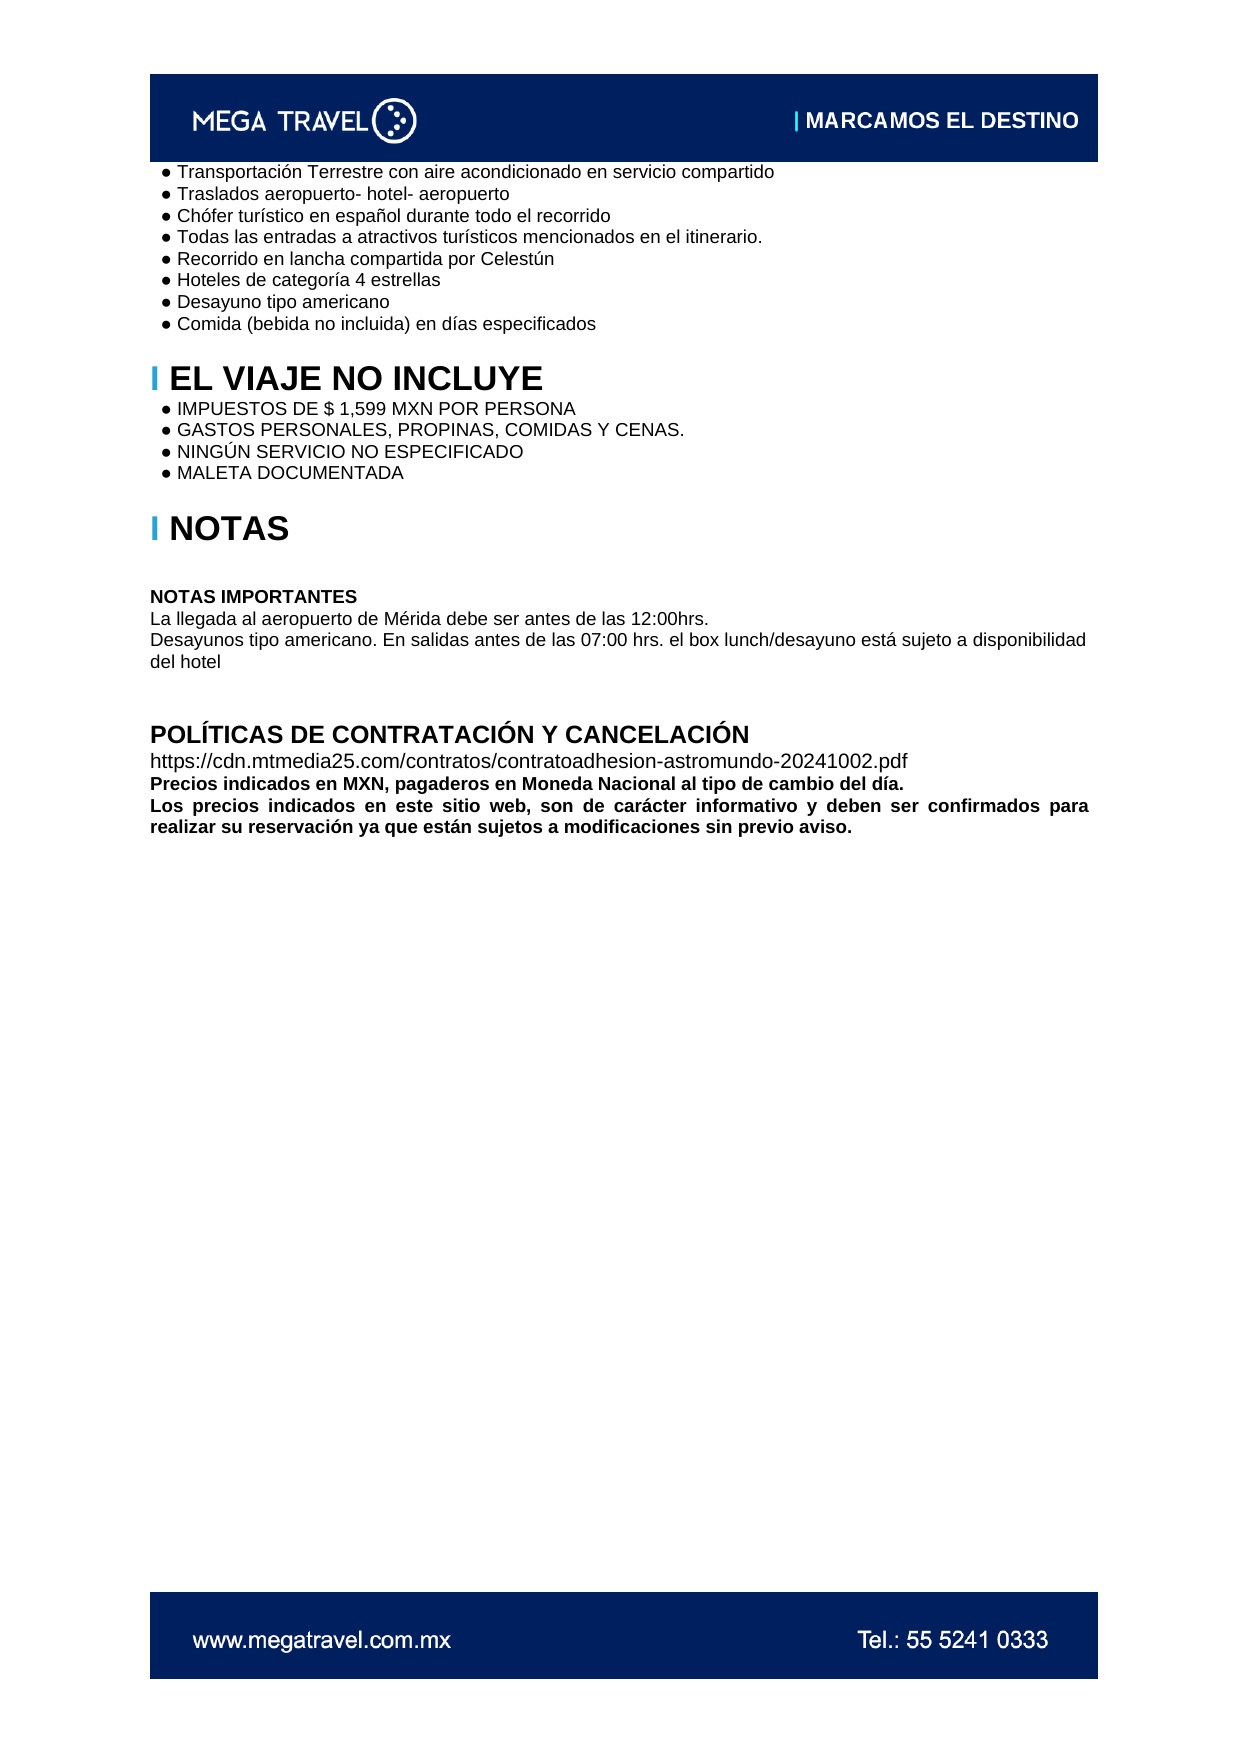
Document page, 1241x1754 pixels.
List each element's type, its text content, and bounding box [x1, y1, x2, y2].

text ● NINGÚN SERVICIO NO ESPECIFICADO [150, 441, 1090, 462]
text NOTAS IMPORTANTES [150, 586, 1090, 607]
text La llegada al aeropuerto de Mérida debe ser antes de las 12:00hrs. [150, 607, 1090, 629]
text ● Transportación Terrestre con aire acondicionado en servicio compartido [150, 161, 1090, 183]
text ● Desayuno tipo americano [150, 291, 1090, 312]
text ● IMPUESTOS DE $ 1,599 MXN POR PERSONA [150, 397, 1090, 419]
picture [150, 74, 1098, 162]
text ● Chófer turístico en español durante todo el recorrido [150, 204, 1090, 226]
text Precios indicados en MXN, pagaderos en Moneda Nacional al tipo de cambio del día. [150, 773, 1090, 794]
text ● Hoteles de categoría 4 estrellas [150, 269, 1090, 291]
text https://cdn.mtmedia25.com/contratos/contratoadhesion-astromundo-20241002.pdf [150, 749, 1090, 773]
text ● Traslados aeropuerto- hotel- aeropuerto [150, 183, 1090, 204]
text ● Todas las entradas a atractivos turísticos mencionados en el itinerario. [150, 226, 1090, 248]
text ● GASTOS PERSONALES, PROPINAS, COMIDAS Y CENAS. [150, 419, 1090, 441]
picture [150, 1592, 1098, 1679]
text ● Recorrido en lancha compartida por Celestún [150, 248, 1090, 269]
text Desayunos tipo americano. En salidas antes de las 07:00 hrs. el box lunch/desayuno está sujeto a disponibilidad del hotel [150, 629, 1090, 672]
text ● MALETA DOCUMENTADA [150, 462, 1090, 484]
text ● Comida (bebida no incluida) en días especificados [150, 312, 1090, 334]
text POLÍTICAS DE CONTRATACIÓN Y CANCELACIÓN [150, 720, 1090, 749]
text Los precios indicados en este sitio web, son de carácter informativo y deben ser confirmados para realizar su reservación ya que están sujetos a modificaciones sin previo aviso. [150, 794, 1090, 837]
